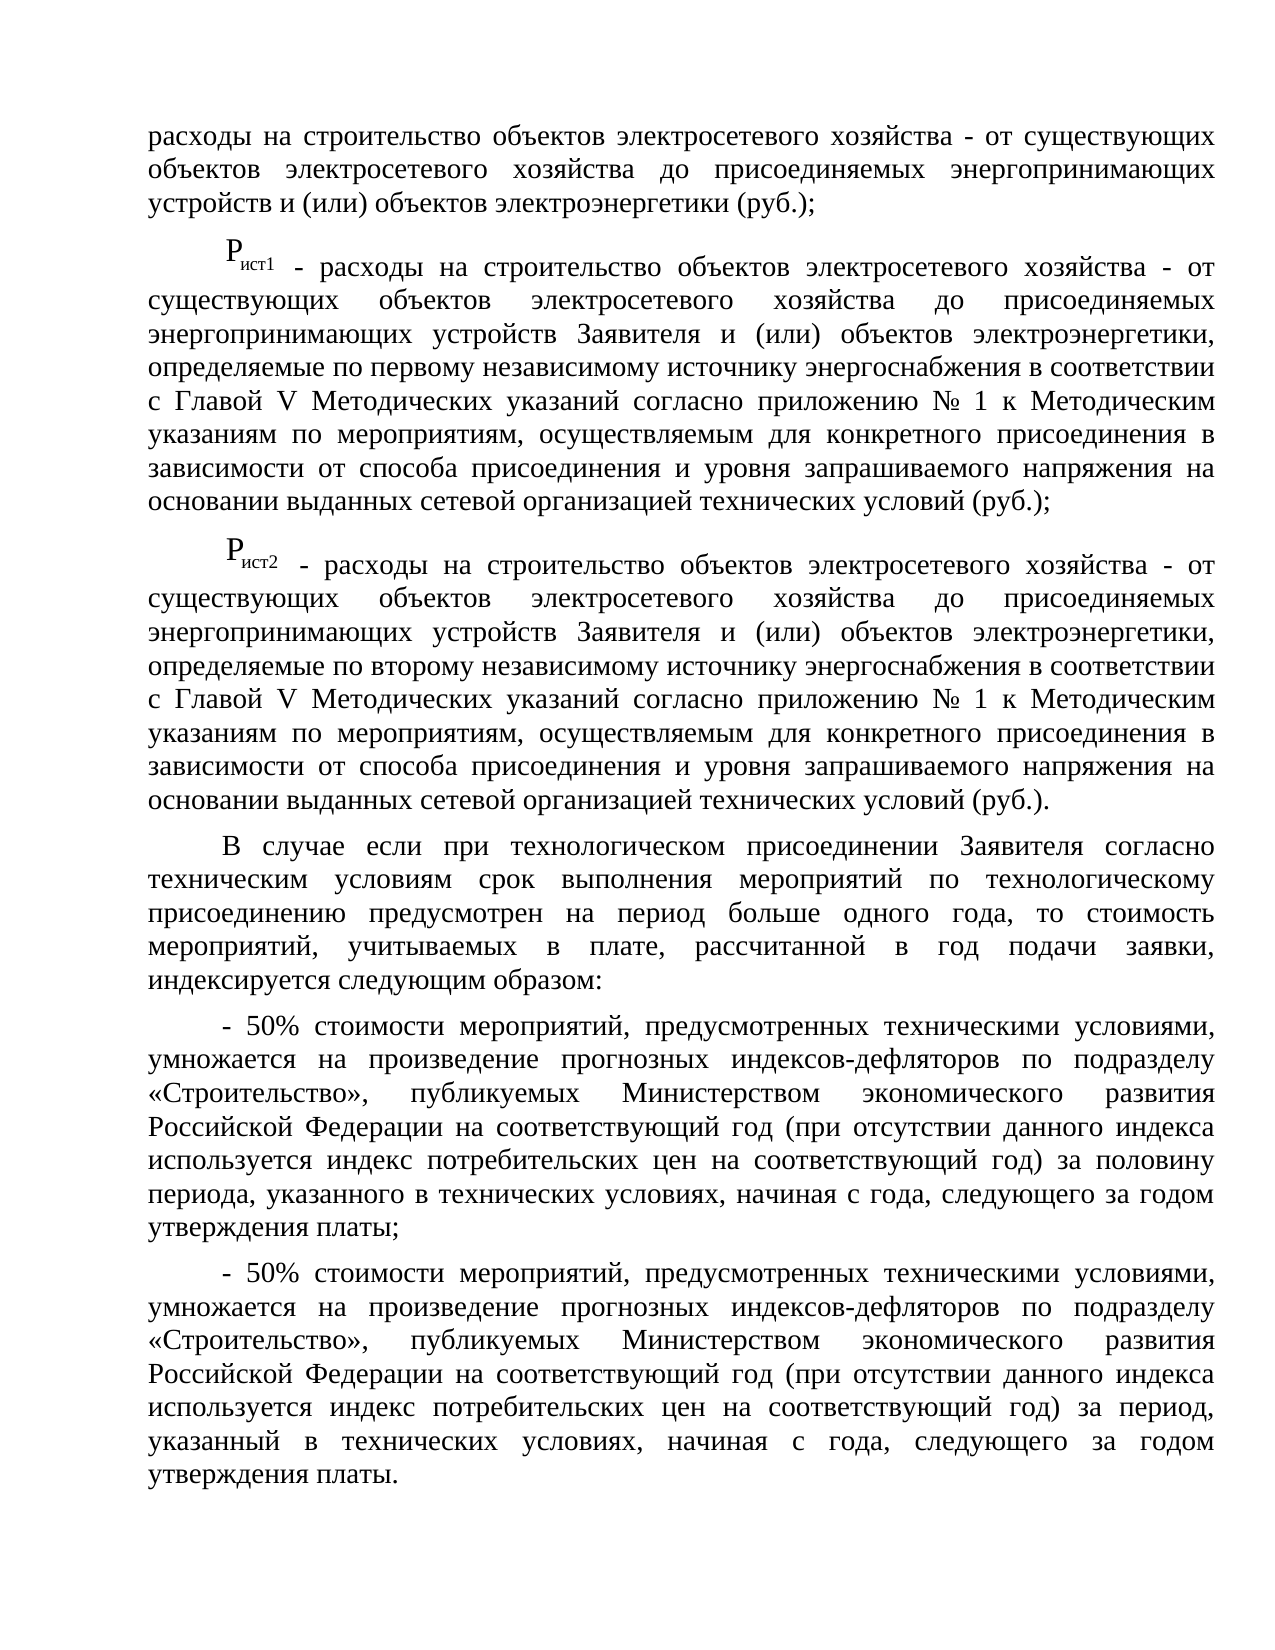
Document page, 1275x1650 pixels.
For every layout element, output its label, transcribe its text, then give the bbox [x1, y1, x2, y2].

text - расходы на строительство объектов электросетевого хозяйства - от существующих объектов электросетевого хозяйства до присоединяемых энергопринимающих устройств Заявителя и (или) объектов электроэнергетики, определяемые по первому независимому источнику энергоснабжения в соответствии с Главой V Методических указаний согласно приложению № 1 к Методическим указаниям по мероприятиям, осуществляемым для конкретного присоединения в зависимости от способа присоединения и уровня запрашиваемого напряжения на основании выданных сетевой организацией технических условий (руб.); [148, 231, 1216, 517]
text - 50% стоимости мероприятий, предусмотренных техническими условиями, умножается на произведение прогнозных индексов-дефляторов по подразделу «Строительство», публикуемых Министерством экономического развития Российской Федерации на соответствующий год (при отсутствии данного индекса используется индекс потребительских цен на соответствующий год) за период, указанный в технических условиях, начиная с года, следующего за годом утверждения платы. [148, 1255, 1216, 1490]
text - расходы на строительство объектов электросетевого хозяйства - от существующих объектов электросетевого хозяйства до присоединяемых энергопринимающих устройств Заявителя и (или) объектов электроэнергетики, определяемые по второму независимому источнику энергоснабжения в соответствии с Главой V Методических указаний согласно приложению № 1 к Методическим указаниям по мероприятиям, осуществляемым для конкретного присоединения в зависимости от способа присоединения и уровня запрашиваемого напряжения на основании выданных сетевой организацией технических условий (руб.). [148, 529, 1216, 815]
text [148, 118, 1216, 219]
text В случае если при технологическом присоединении Заявителя согласно техническим условиям срок выполнения мероприятий по технологическому присоединению предусмотрен на период больше одного года, то стоимость мероприятий, учитываемых в плате, рассчитанной в год подачи заявки, индексируется следующим образом: [148, 828, 1216, 996]
text - 50% стоимости мероприятий, предусмотренных техническими условиями, умножается на произведение прогнозных индексов-дефляторов по подразделу «Строительство», публикуемых Министерством экономического развития Российской Федерации на соответствующий год (при отсутствии данного индекса используется индекс потребительских цен на соответствующий год) за половину периода, указанного в технических условиях, начиная с года, следующего за годом утверждения платы; [148, 1008, 1216, 1243]
